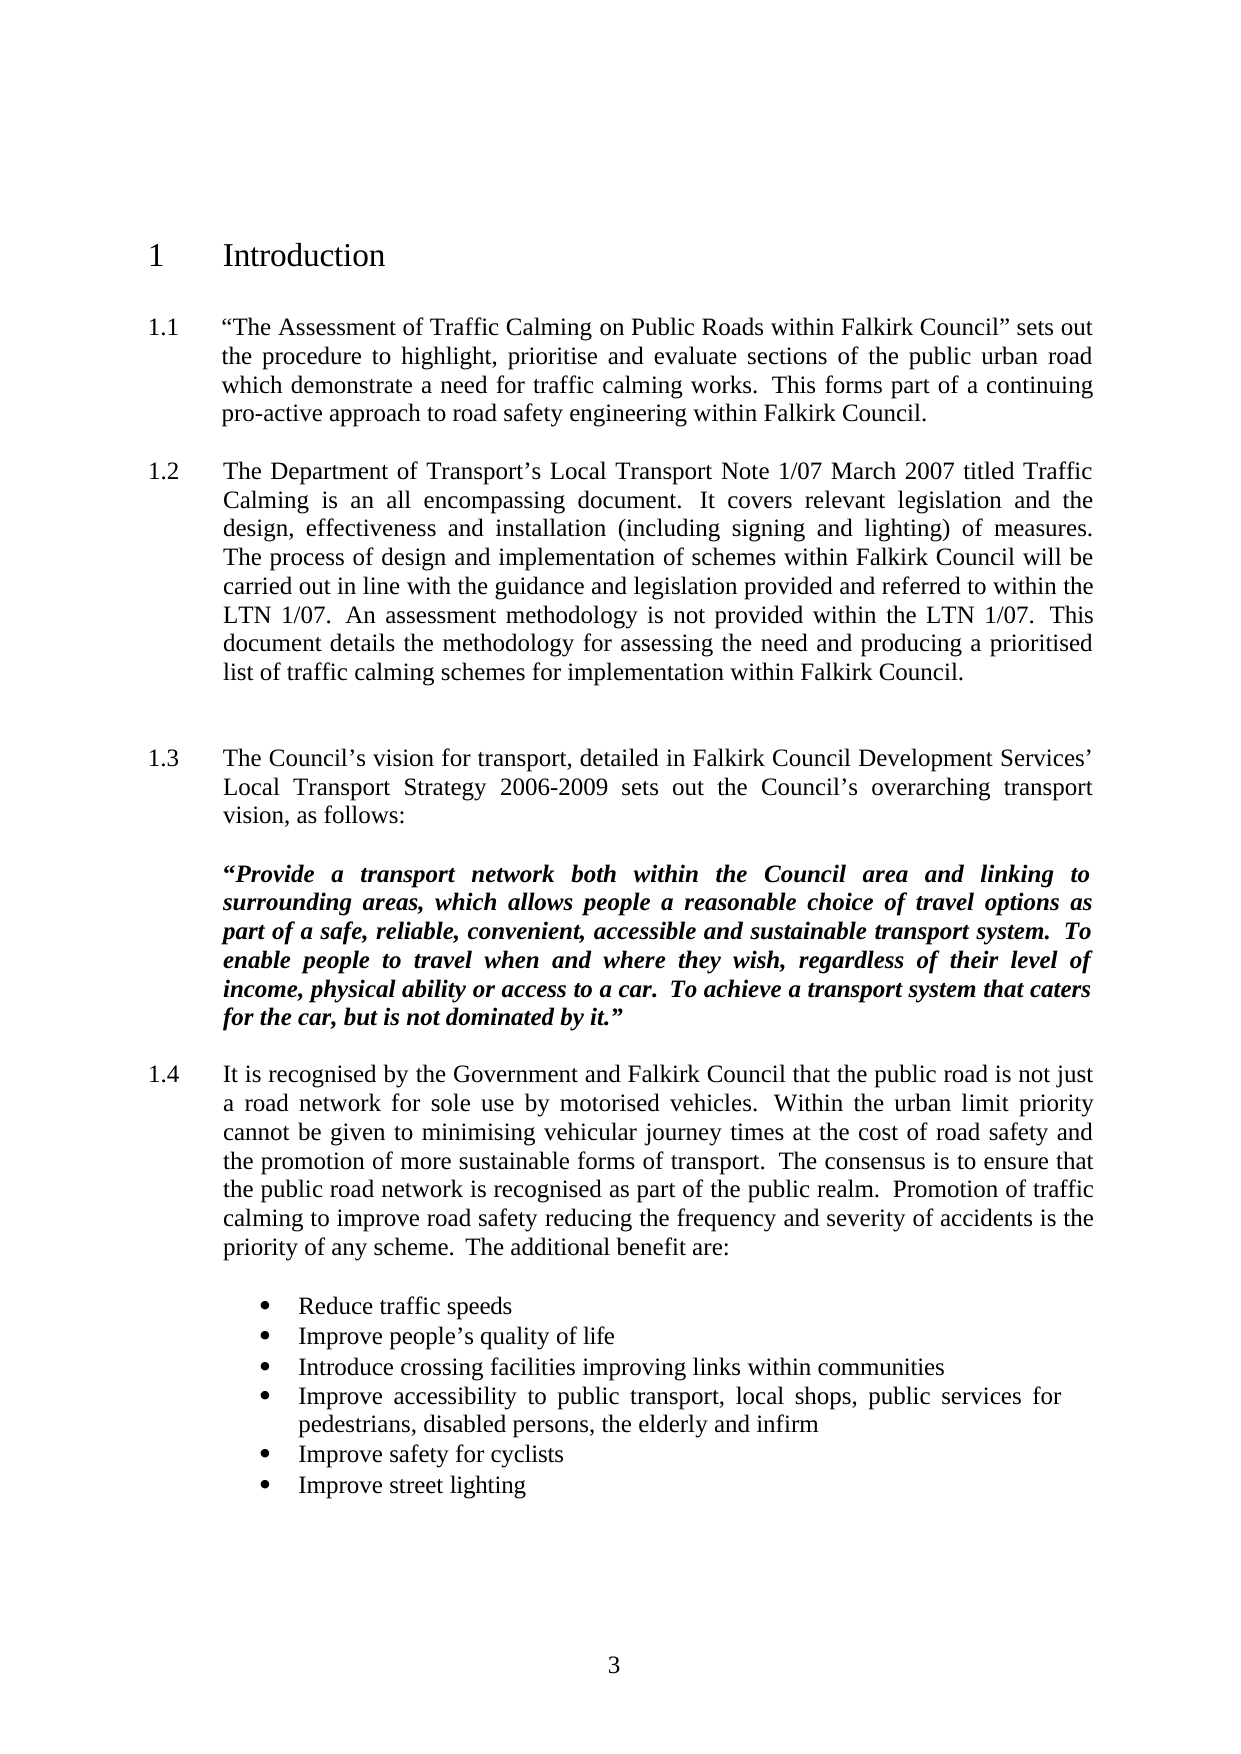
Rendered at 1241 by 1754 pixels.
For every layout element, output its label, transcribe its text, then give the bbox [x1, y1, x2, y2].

list Improve people’s quality of life [261, 1320, 1105, 1351]
list Improve street lighting [261, 1469, 1105, 1499]
list Improve safety for cyclists [261, 1438, 1105, 1469]
list Improve accessibility to public transport, local shops, public services for pedestrians, disabled persons, the elderly and infirm [261, 1382, 1094, 1438]
list Reduce traffic speeds [261, 1290, 1105, 1320]
list The Council’s vision for transport, detailed in Falkirk Council Development Services’ Local Transport Strategy 2006-2009 sets out the Council’s overarching transport vision, as follows: [148, 743, 1093, 829]
list “The Assessment of Traffic Calming on Public Roads within Falkirk Council” sets out the procedure to highlight, prioritise and evaluate sections of the public urban road which demonstrate a need for traffic calming works. This forms part of a continuing pro-active approach to road safety engineering within Falkirk Council. [148, 312, 1094, 427]
subtitle Introduction [148, 235, 1105, 274]
list Introduce crossing facilities improving links within communities [261, 1351, 1105, 1381]
list The Department of Transport’s Local Transport Note 1/07 March 2007 titled Traffic Calming is an all encompassing document. It covers relevant legislation and the design, effectiveness and installation (including signing and lighting) of measures. The process of design and implementation of schemes within Falkirk Council will be carried out in line with the guidance and legislation provided and referred to within the LTN 1/07. An assessment methodology is not provided within the LTN 1/07. This document details the methodology for assessing the need and producing a prioritised list of traffic calming schemes for implementation within Falkirk Council. [148, 456, 1094, 686]
text “Provide a transport network both within the Council area and linking to surrounding areas, which allows people a reasonable choice of travel options as part of a safe, reliable, convenient, accessible and sustainable transport system. To enable people to travel when and where they wish, regardless of their level of income, physical ability or access to a car. To achieve a transport system that caters for the car, but is not dominated by it.” [223, 859, 1094, 1031]
list It is recognised by the Government and Falkirk Council that the public road is not just a road network for sole use by motorised vehicles. Within the urban limit priority cannot be given to minimising vehicular journey times at the cost of road safety and the promotion of more sustainable forms of transport. The consensus is to ensure that the public road network is recognised as part of the public realm. Promotion of traffic calming to improve road safety reducing the frequency and severity of accidents is the priority of any scheme. The additional benefit are: [148, 1059, 1094, 1261]
